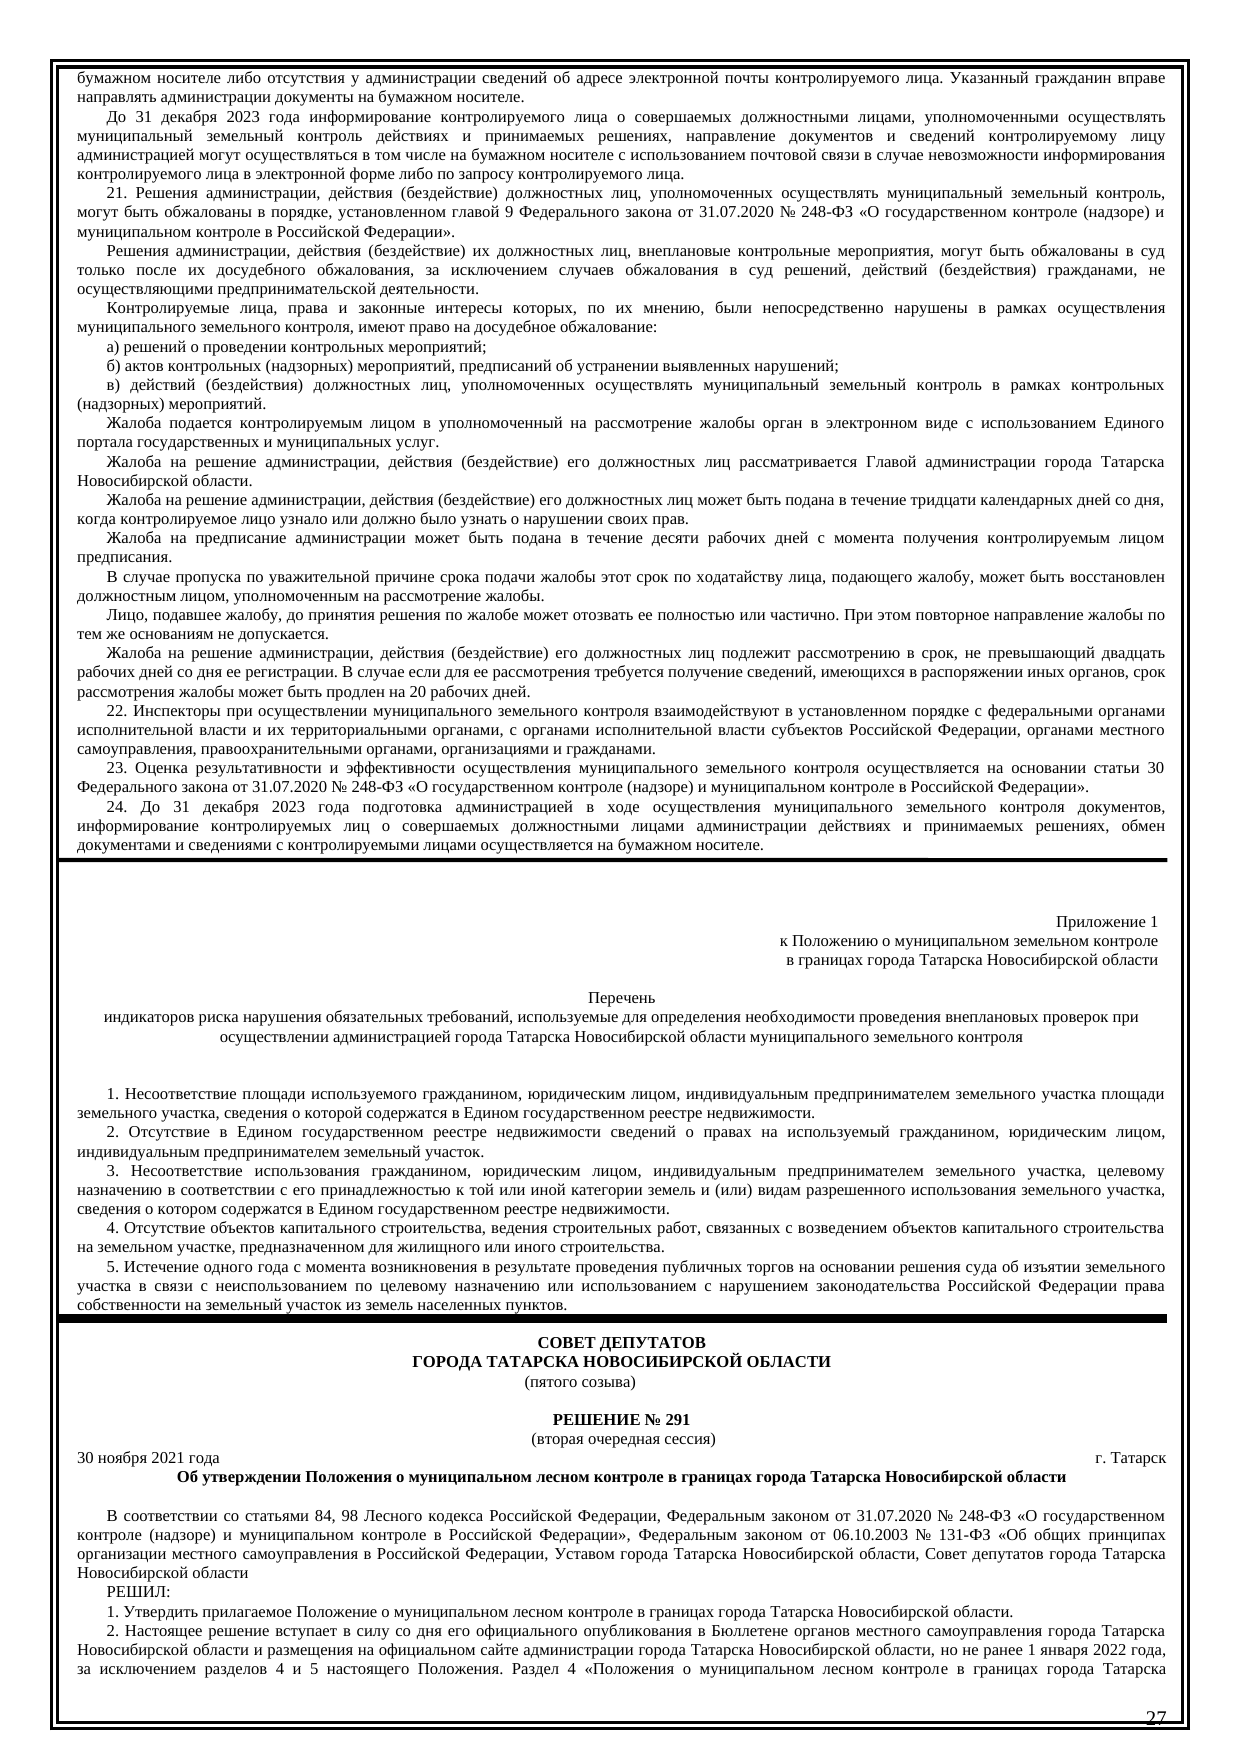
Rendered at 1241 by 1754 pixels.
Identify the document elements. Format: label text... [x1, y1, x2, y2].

text Об утверждении Положения о муниципальном лесном контроле в границах города Татарска Новосибирской области [77, 1467, 1166, 1486]
text в) действий (бездействия) должностных лиц, уполномоченных осуществлять муниципальный земельный контроль в рамках контрольных (надзорных) мероприятий. [77, 375, 1166, 413]
text (вторая очередная сессия) [77, 1429, 1166, 1448]
text б) актов контрольных (надзорных) мероприятий, предписаний об устранении выявленных нарушений; [77, 356, 1166, 375]
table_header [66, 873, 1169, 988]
text Жалоба на решение администрации, действия (бездействие) его должностных лиц подлежит рассмотрению в срок, не превышающий двадцать рабочих дней со дня ее регистрации. В случае если для ее рассмотрения требуется получение сведений, имеющихся в распоряжении иных органов, срок рассмотрения жалобы может быть продлен на 20 рабочих дней. [77, 643, 1166, 701]
text ГОРОДА ТАТАРСКА НОВОСИБИРСКОЙ ОБЛАСТИ [77, 1352, 1166, 1371]
text В случае пропуска по уважительной причине срока подачи жалобы этот срок по ходатайству лица, подающего жалобу, может быть восстановлен должностным лицом, уполномоченным на рассмотрение жалобы. [77, 566, 1166, 605]
text 22. Инспекторы при осуществлении муниципального земельного контроля взаимодействуют в установленном порядке с федеральными органами исполнительной власти и их территориальными органами, с органами исполнительной власти субъектов Российской Федерации, органами местного самоуправления, правоохранительными органами, организациями и гражданами. [77, 701, 1166, 758]
text В соответствии со статьями 84, 98 Лесного кодекса Российской Федерации, Федеральным законом от 31.07.2020 № 248-ФЗ «О государственном контроле (надзоре) и муниципальном контроле в Российской Федерации», Федеральным законом от 06.10.2003 № 131-ФЗ «Об общих принципах организации местного самоуправления в Российской Федерации, Уставом города Татарска Новосибирской области, Совет депутатов города Татарска Новосибирской области [77, 1506, 1166, 1582]
text а) решений о проведении контрольных мероприятий; [77, 336, 1166, 356]
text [77, 69, 1166, 106]
text Решения администрации, действия (бездействие) их должностных лиц, внеплановые контрольные мероприятия, могут быть обжалованы в суд только после их досудебного обжалования, за исключением случаев обжалования в суд решений, действий (бездействия) гражданами, не осуществляющими предпринимательской деятельности. [77, 241, 1166, 298]
text 1. Несоответствие площади используемого гражданином, юридическим лицом, индивидуальным предпринимателем земельного участка площади земельного участка, сведения о которой содержатся в Едином государственном реестре недвижимости. [77, 1084, 1166, 1122]
text РЕШИЛ: [77, 1582, 1166, 1601]
text До 31 декабря 2023 года информирование контролируемого лица о совершаемых должностными лицами, уполномоченными осуществлять муниципальный земельный контроль действиях и принимаемых решениях, направление документов и сведений контролируемому лицу администрацией могут осуществляться в том числе на бумажном носителе с использованием почтовой связи в случае невозможности информирования контролируемого лица в электронной форме либо по запросу контролируемого лица. [77, 106, 1166, 183]
text Лицо, подавшее жалобу, до принятия решения по жалобе может отозвать ее полностью или частично. При этом повторное направление жалобы по тем же основаниям не допускается. [77, 605, 1166, 643]
text 24. До 31 декабря 2023 года подготовка администрацией в ходе осуществления муниципального земельного контроля документов, информирование контролируемых лиц о совершаемых должностными лицами администрации действиях и принимаемых решениях, обмен документами и сведениями с контролируемыми лицами осуществляется на бумажном носителе. [77, 796, 1166, 854]
title Перечень [77, 988, 1166, 1007]
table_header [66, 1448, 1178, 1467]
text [77, 1621, 1166, 1678]
text 5. Истечение одного года с момента возникновения в результате проведения публичных торгов на основании решения суда об изъятии земельного участка в связи с неиспользованием по целевому назначению или использованием с нарушением законодательства Российской Федерации права собственности на земельный участок из земель населенных пунктов. [77, 1256, 1166, 1314]
text СОВЕТ ДЕПУТАТОВ [77, 1333, 1166, 1352]
text 1. Утвердить прилагаемое Положение о муниципальном лесном контроле в границах города Татарска Новосибирской области. [77, 1601, 1166, 1621]
text Контролируемые лица, права и законные интересы которых, по их мнению, были непосредственно нарушены в рамках осуществления муниципального земельного контроля, имеют право на досудебное обжалование: [77, 298, 1166, 336]
text Жалоба на предписание администрации может быть подана в течение десяти рабочих дней с момента получения контролируемым лицом предписания. [77, 528, 1166, 566]
text 2. Отсутствие в Едином государственном реестре недвижимости сведений о правах на используемый гражданином, юридическим лицом, индивидуальным предпринимателем земельный участок. [77, 1122, 1166, 1161]
text (пятого созыва) [77, 1371, 1166, 1391]
title индикаторов риска нарушения обязательных требований, используемые для определения необходимости проведения внеплановых проверок при осуществлении администрацией города Татарска Новосибирской области муниципального земельного контроля [77, 1007, 1166, 1046]
text 21. Решения администрации, действия (бездействие) должностных лиц, уполномоченных осуществлять муниципальный земельный контроль, могут быть обжалованы в порядке, установленном главой 9 Федерального закона от 31.07.2020 № 248-ФЗ «О государственном контроле (надзоре) и муниципальном контроле в Российской Федерации». [77, 183, 1166, 241]
text Жалоба подается контролируемым лицом в уполномоченный на рассмотрение жалобы орган в электронном виде с использованием Единого портала государственных и муниципальных услуг. [77, 413, 1166, 451]
text 4. Отсутствие объектов капитального строительства, ведения строительных работ, связанных с возведением объектов капитального строительства на земельном участке, предназначенном для жилищного или иного строительства. [77, 1218, 1166, 1256]
text Жалоба на решение администрации, действия (бездействие) его должностных лиц рассматривается Главой администрации города Татарска Новосибирской области. [77, 451, 1166, 490]
text Жалоба на решение администрации, действия (бездействие) его должностных лиц может быть подана в течение тридцати календарных дней со дня, когда контролируемое лицо узнало или должно было узнать о нарушении своих прав. [77, 490, 1166, 528]
text 23. Оценка результативности и эффективности осуществления муниципального земельного контроля осуществляется на основании статьи 30 Федерального закона от 31.07.2020 № 248-ФЗ «О государственном контроле (надзоре) и муниципальном контроле в Российской Федерации». [77, 758, 1166, 796]
text 3. Несоответствие использования гражданином, юридическим лицом, индивидуальным предпринимателем земельного участка, целевому назначению в соответствии с его принадлежностью к той или иной категории земель и (или) видам разрешенного использования земельного участка, сведения о котором содержатся в Едином государственном реестре недвижимости. [77, 1161, 1166, 1218]
text РЕШЕНИЕ № 291 [77, 1410, 1166, 1429]
